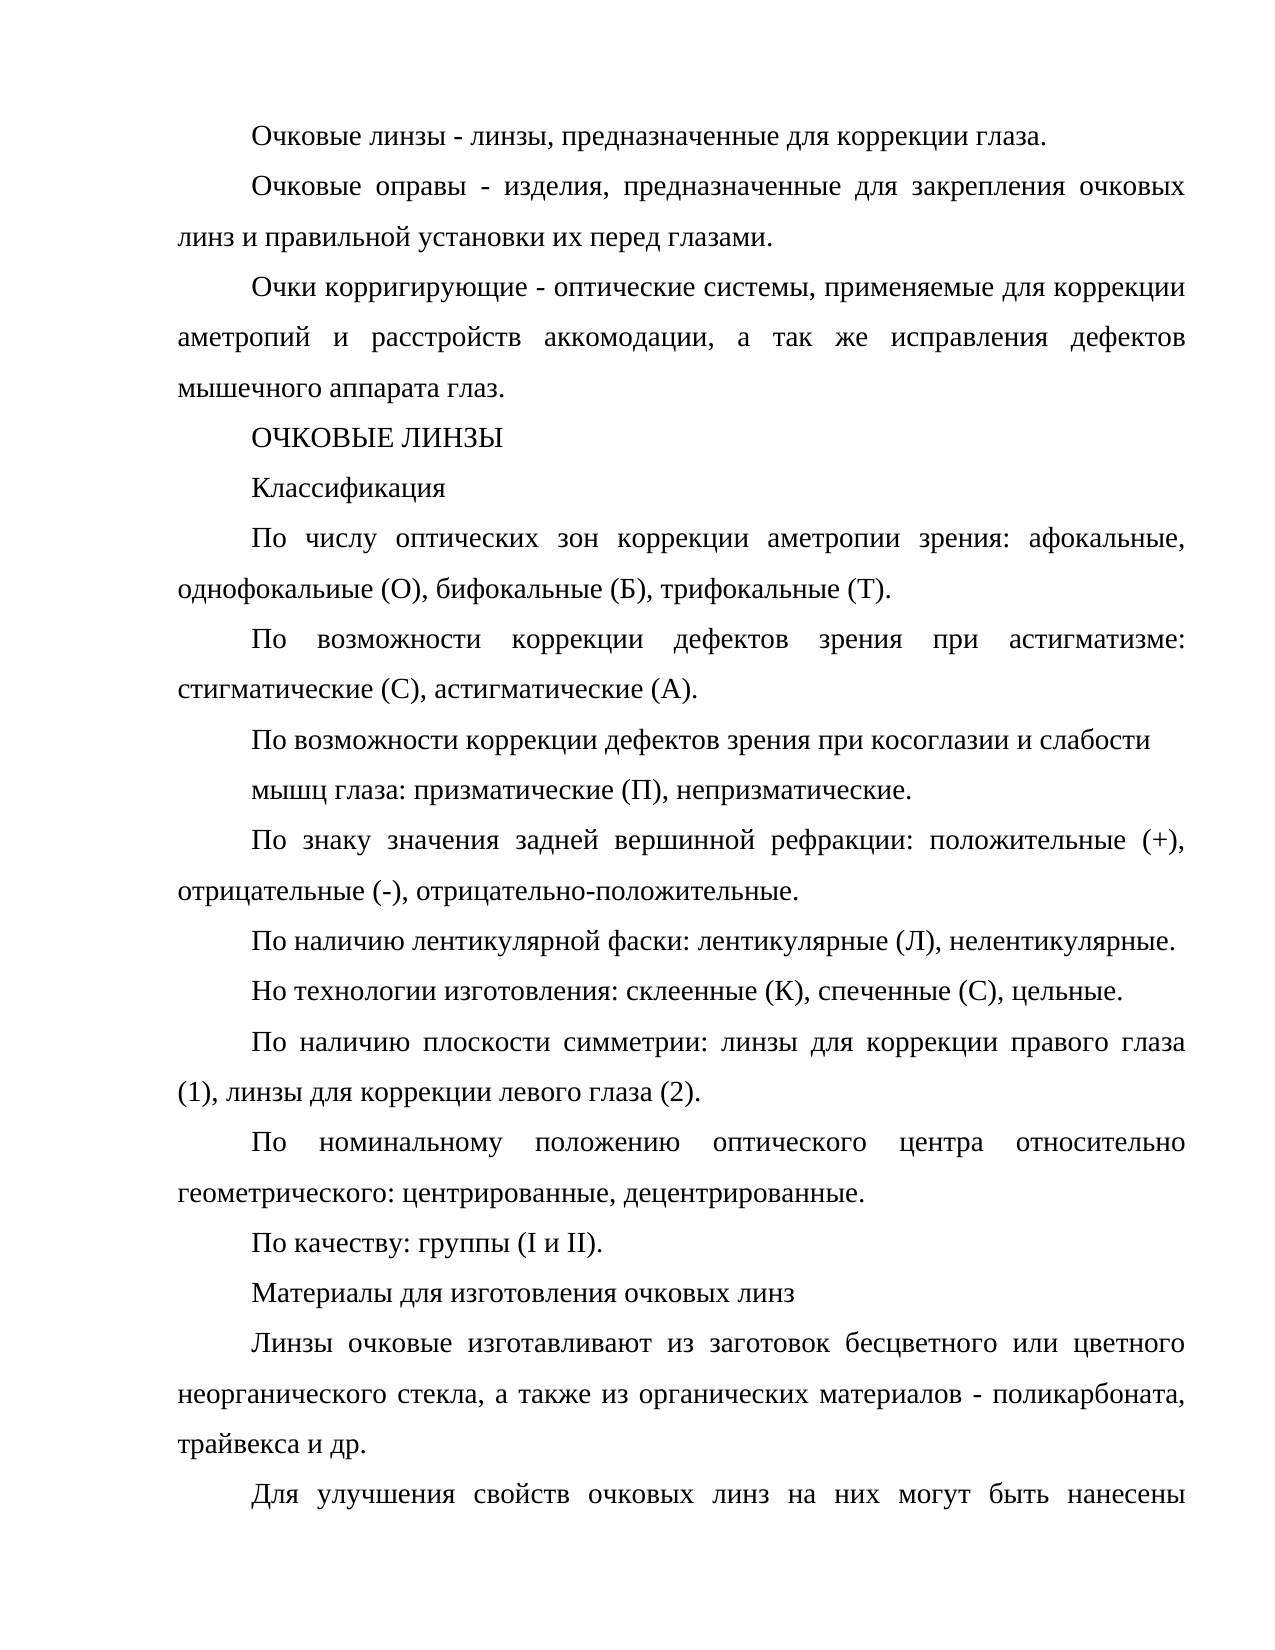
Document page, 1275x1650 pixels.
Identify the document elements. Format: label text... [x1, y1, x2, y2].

text По возможности коррекции дефектов зрения при астигматизме: стигматические (С), астигматические (А). [177, 621, 1186, 705]
text По знаку значения задней вершинной рефракции: положительные (+), отрицательные (-), отрицательно-положительные. [177, 822, 1186, 906]
text По наличию лентикулярной фаски: лентикулярные (Л), нелентикулярные. [177, 923, 1186, 957]
text Очковые оправы - изделия, предназначенные для закрепления очковых линз и правильной установки их перед глазами. [177, 168, 1186, 252]
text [177, 1477, 1186, 1510]
text мышц глаза: призматические (П), непризматические. [177, 772, 1186, 806]
text Материалы для изготовления очковых линз [177, 1275, 1186, 1309]
text ОЧКОВЫЕ ЛИНЗЫ [177, 420, 1186, 453]
text Очковые линзы - линзы, предназначенные для коррекции глаза. [177, 118, 1186, 152]
text Линзы очковые изготавливают из заготовок бесцветного или цветного неорганического стекла, а также из органических материалов - поликарбоната, трайвекса и др. [177, 1326, 1186, 1460]
text Но технологии изготовления: склеенные (К), спеченные (С), цельные. [177, 973, 1186, 1007]
text По возможности коррекции дефектов зрения при косоглазии и слабости [177, 722, 1186, 755]
text Очки корригирующие - оптические системы, применяемые для коррекции аметропий и расстройств аккомодации, а так же исправления дефектов мышечного аппарата глаз. [177, 269, 1186, 403]
text По числу оптических зон коррекции аметропии зрения: афокальные, однофокальиые (О), бифокальные (Б), трифокальные (Т). [177, 521, 1186, 604]
text По качеству: группы (I и II). [177, 1225, 1186, 1258]
text По номинальному положению оптического центра относительно геометрического: центрированные, децентрированные. [177, 1124, 1186, 1208]
text По наличию плоскости симметрии: линзы для коррекции правого глаза (1), линзы для коррекции левого глаза (2). [177, 1024, 1186, 1108]
text Классификация [177, 470, 1186, 504]
